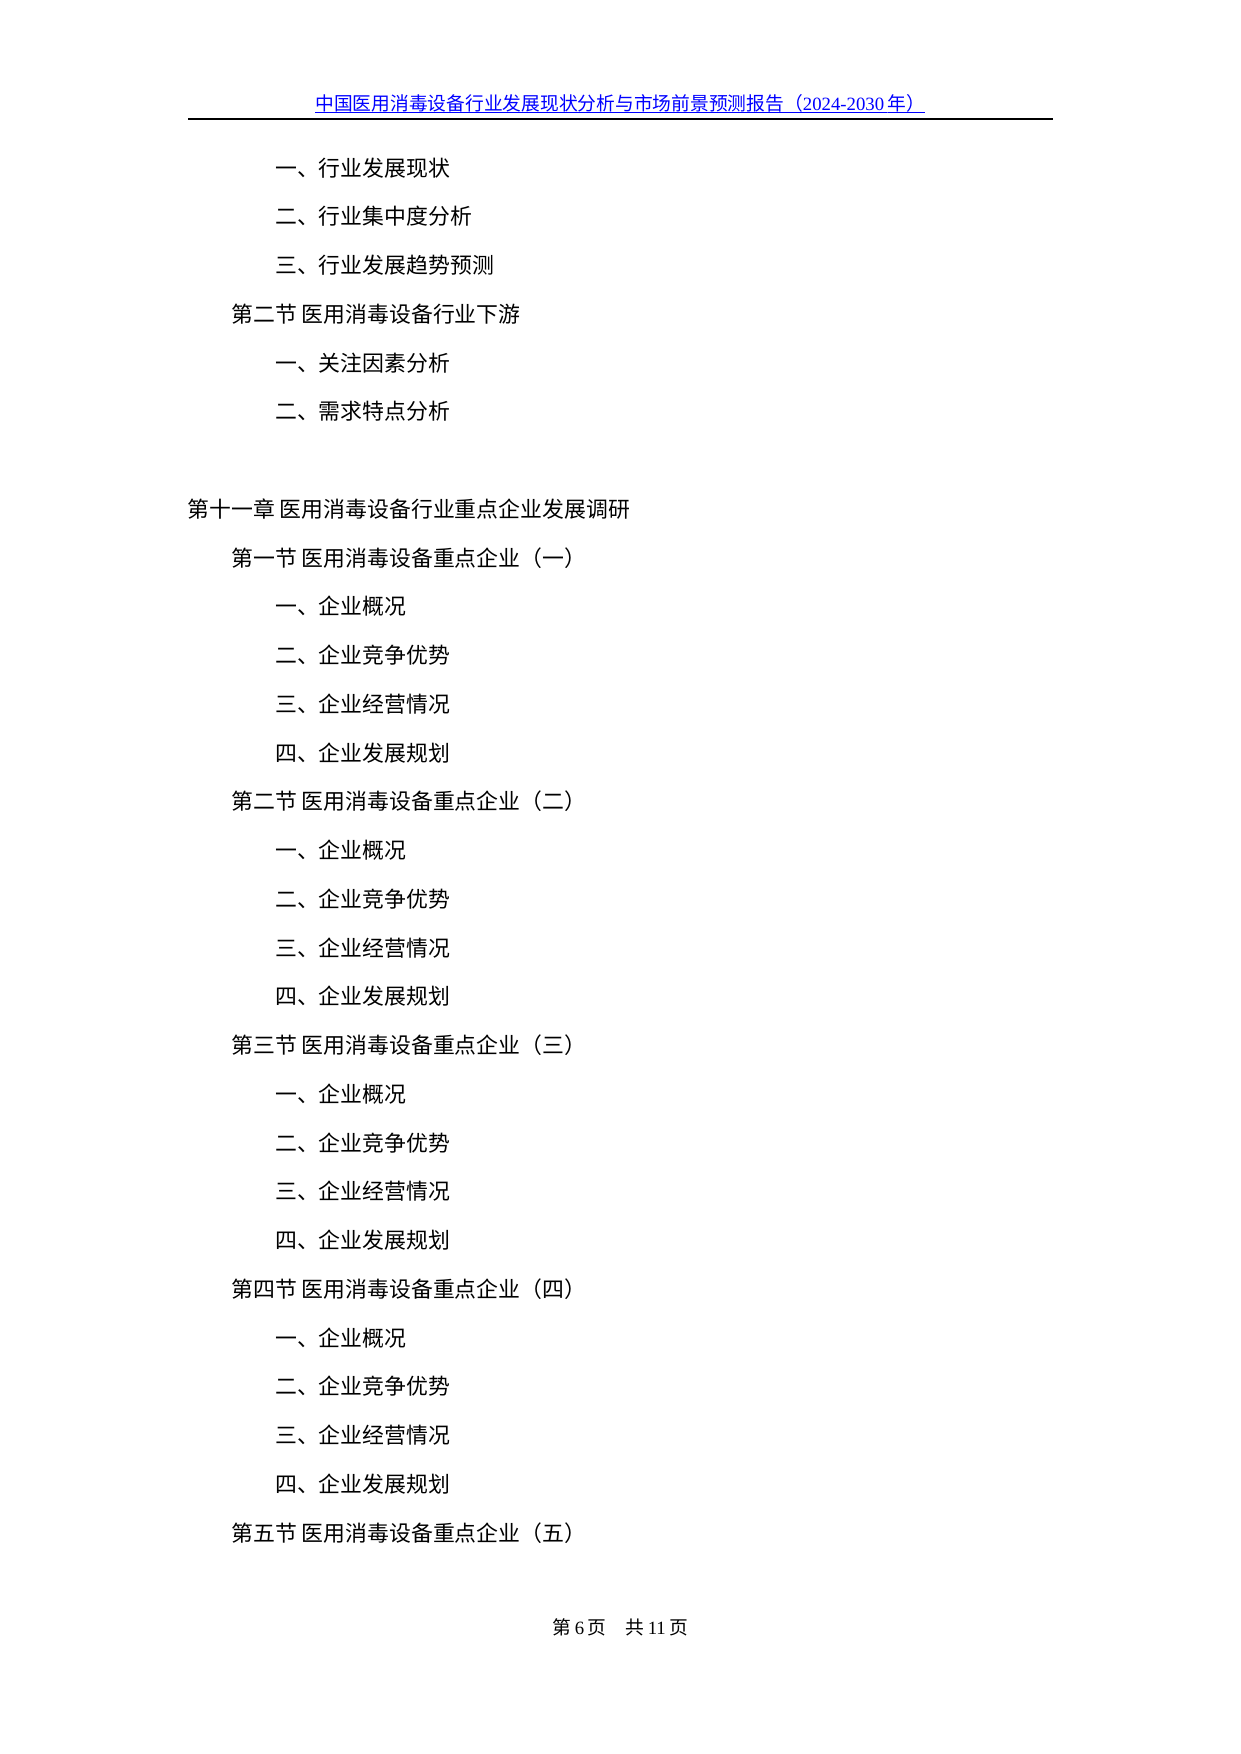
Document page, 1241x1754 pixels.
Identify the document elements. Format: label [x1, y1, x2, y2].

text [187, 150, 1053, 1548]
